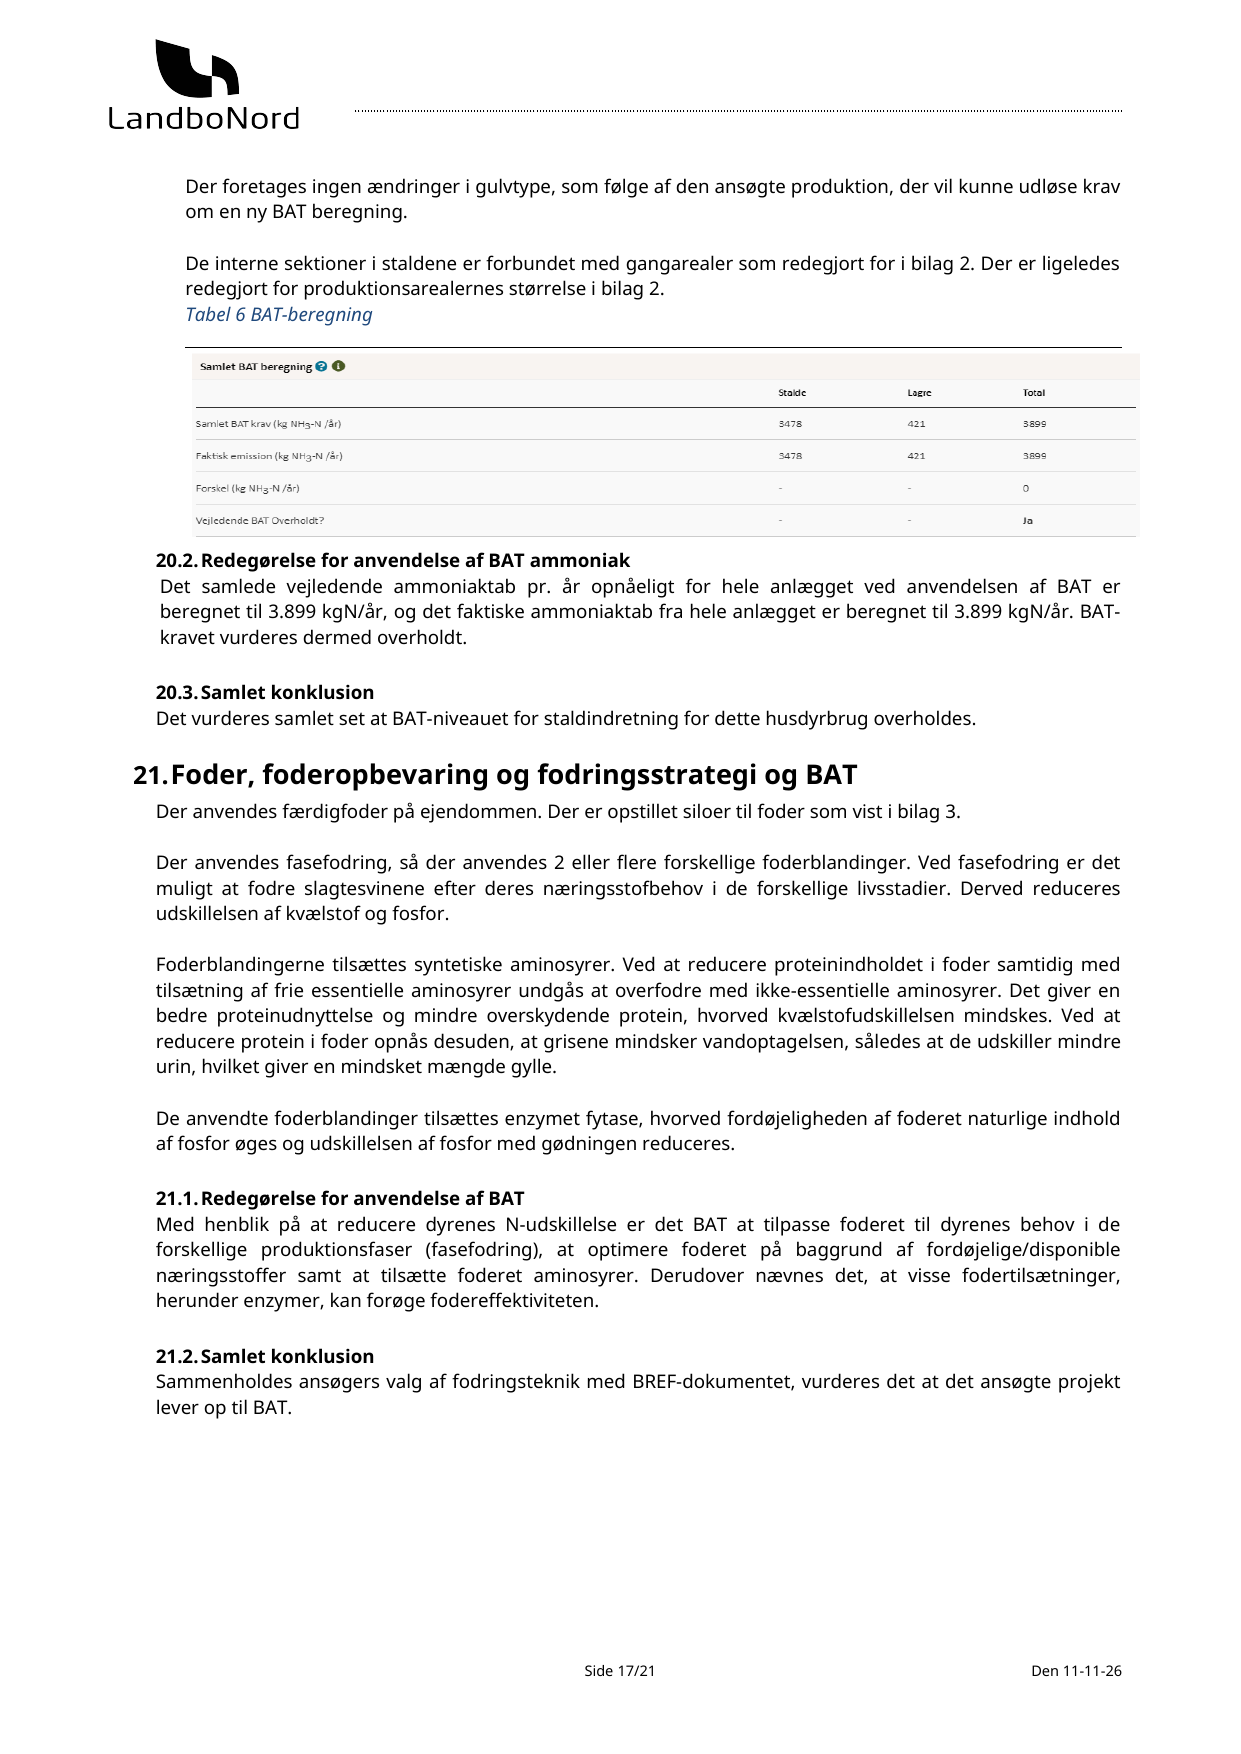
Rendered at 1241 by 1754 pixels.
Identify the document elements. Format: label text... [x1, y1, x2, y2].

subtitle Samlet konklusion [156, 1343, 1122, 1368]
text Tabel 6 BAT-beregning [185, 301, 1122, 326]
subtitle Samlet konklusion [156, 679, 1122, 705]
text De interne sektioner i staldene er forbundet med gangarealer som redegjort for i bilag 2. Der er ligeledes redegjort for produktionsarealernes størrelse i bilag 2. [185, 250, 1122, 301]
text De anvendte foderblandinger tilsættes enzymet fytase, hvorved fordøjeligheden af foderet naturlige indhold af fosfor øges og udskillelsen af fosfor med gødningen reduceres. [156, 1105, 1122, 1156]
text Der anvendes fasefodring, så der anvendes 2 eller flere forskellige foderblandinger. Ved fasefodring er det muligt at fodre slagtesvinene efter deres næringsstofbehov i de forskellige livsstadier. Derved reduceres udskillelsen af kvælstof og fosfor. [156, 850, 1122, 926]
text Der anvendes færdigfoder på ejendommen. Der er opstillet siloer til foder som vist i bilag 3. [156, 799, 1122, 824]
subtitle Foder, foderopbevaring og fodringsstrategi og BAT [133, 756, 1122, 792]
text Det samlede vejledende ammoniaktab pr. år opnåeligt for hele anlægget ved anvendelsen af BAT er beregnet til 3.899 kgN/år, og det faktiske ammoniaktab fra hele anlægget er beregnet til 3.899 kgN/år. BAT-kravet vurderes dermed overholdt. [118, 573, 1122, 650]
text Det vurderes samlet set at BAT-niveauet for staldindretning for dette husdyrbrug overholdes. [118, 705, 1122, 731]
subtitle Redegørelse for anvendelse af BAT ammoniak [156, 548, 1122, 573]
subtitle Redegørelse for anvendelse af BAT [156, 1186, 1122, 1211]
text Sammenholdes ansøgers valg af fodringsteknik med BREF-dokumentet, vurderes det at det ansøgte projekt lever op til BAT. [156, 1368, 1122, 1419]
picture [109, 39, 299, 129]
picture [185, 350, 1164, 544]
text Foderblandingerne tilsættes syntetiske aminosyrer. Ved at reducere proteinindholdet i foder samtidig med tilsætning af frie essentielle aminosyrer undgås at overfodre med ikke-essentielle aminosyrer. Det giver en bedre proteinudnyttelse og mindre overskydende protein, hvorved kvælstofudskillelsen mindskes. Ved at reducere protein i foder opnås desuden, at grisene mindsker vandoptagelsen, således at de udskiller mindre urin, hvilket giver en mindsket mængde gylle. [156, 952, 1122, 1079]
text Med henblik på at reducere dyrenes N-udskillelse er det BAT at tilpasse foderet til dyrenes behov i de forskellige produktionsfaser (fasefodring), at optimere foderet på baggrund af fordøjelige/disponible næringsstoffer samt at tilsætte foderet aminosyrer. Derudover nævnes det, at visse fodertilsætninger, herunder enzymer, kan forøge fodereffektiviteten. [156, 1211, 1122, 1313]
text Der foretages ingen ændringer i gulvtype, som følge af den ansøgte produktion, der vil kunne udløse krav om en ny BAT beregning. [185, 173, 1122, 224]
